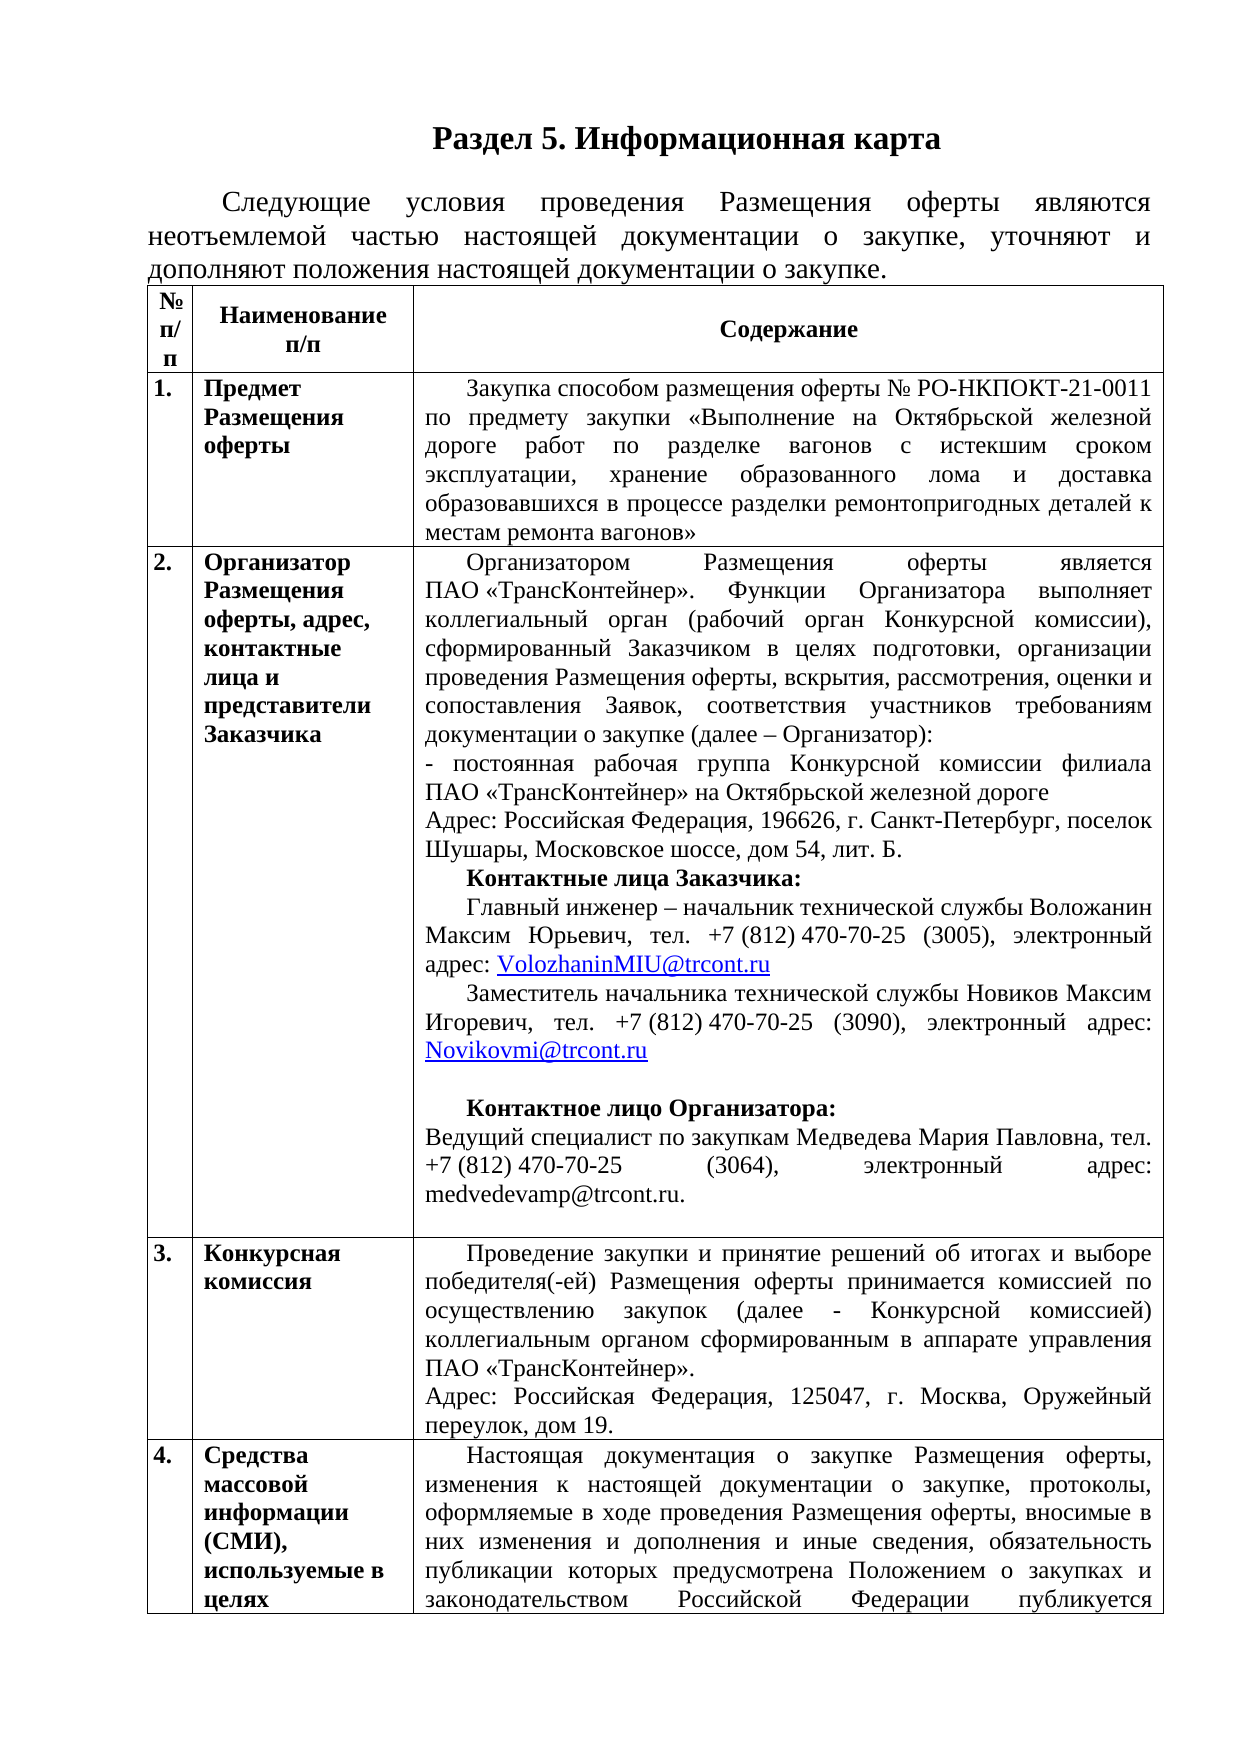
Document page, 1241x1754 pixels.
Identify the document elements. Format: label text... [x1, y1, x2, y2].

table_cell Закупка способом размещения оферты № РО-НКПОКТ-21-0011 по предмету закупки «Выполнение на Октябрьской железной дороге работ по разделке вагонов с истекшим сроком эксплуатации, хранение образованного лома и доставка образовавшихся в процессе разделки ремонтопригодных деталей к местам ремонта вагонов» [414, 373, 1163, 546]
list Следующие условия проведения Размещения оферты являются неотъемлемой частью настоящей документации о закупке, уточняют и дополняют положения настоящей документации о закупке. [148, 184, 1152, 285]
table_header Содержание [414, 286, 1163, 372]
table_cell Конкурсная комиссия [193, 1238, 413, 1439]
table_header №п/п [148, 286, 192, 372]
table_cell 4. [148, 1440, 192, 1612]
table_cell Организатор Размещения оферты, адрес, контактные лица и представители Заказчика [193, 547, 413, 1237]
table_cell Проведение закупки и принятие решений об итогах и выборе победителя(-ей) Размещения оферты принимается комиссией по осуществлению закупок (далее - Конкурсной комиссией) коллегиальным органом сформированным в аппарате управления ПАО «ТрансКонтейнер». Адрес: Российская Федерация, 125047, г. Москва, Оружейный переулок, дом 19. [414, 1238, 1163, 1439]
table_cell 1. [148, 373, 192, 546]
table_cell Предмет Размещения оферты [193, 373, 413, 546]
table_header Наименование п/п [193, 286, 413, 372]
table_cell Организатором Размещения оферты является ПАО «ТрансКонтейнер». Функции Организатора выполняет коллегиальный орган (рабочий орган Конкурсной комиссии), сформированный Заказчиком в целях подготовки, организации проведения Размещения оферты, вскрытия, рассмотрения, оценки и сопоставления Заявок, соответствия участников требованиям документации о закупке (далее – Организатор): - постоянная рабочая группа Конкурсной комиссии филиала ПАО «ТрансКонтейнер» на Октябрьской железной дороге Адрес: Российская Федерация, 196626, г. Санкт-Петербург, поселок Шушары, Московское шоссе, дом 54, лит. Б. Контактные лица Заказчика: Главный инженер – начальник технической службы Воложанин Максим Юрьевич, тел. +7 (812) 470-70-25 (3005), электронный адрес: VolozhaninMIU@trcont.ru Заместитель начальника технической службы Новиков Максим Игоревич, тел. +7 (812) 470-70-25 (3090), электронный адрес: Novikovmi@trcont.ru Контактное лицо Организатора: Ведущий специалист по закупкам Медведева Мария Павловна, тел. +7 (812) 470-70-25 (3064), электронный адрес: medvedevamp@trcont.ru. [414, 547, 1163, 1237]
table_cell 2. [148, 547, 192, 1237]
text Раздел 5. Информационная карта [222, 118, 1152, 156]
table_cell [414, 1440, 1163, 1612]
table_cell 3. [148, 1238, 192, 1439]
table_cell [193, 1440, 413, 1612]
